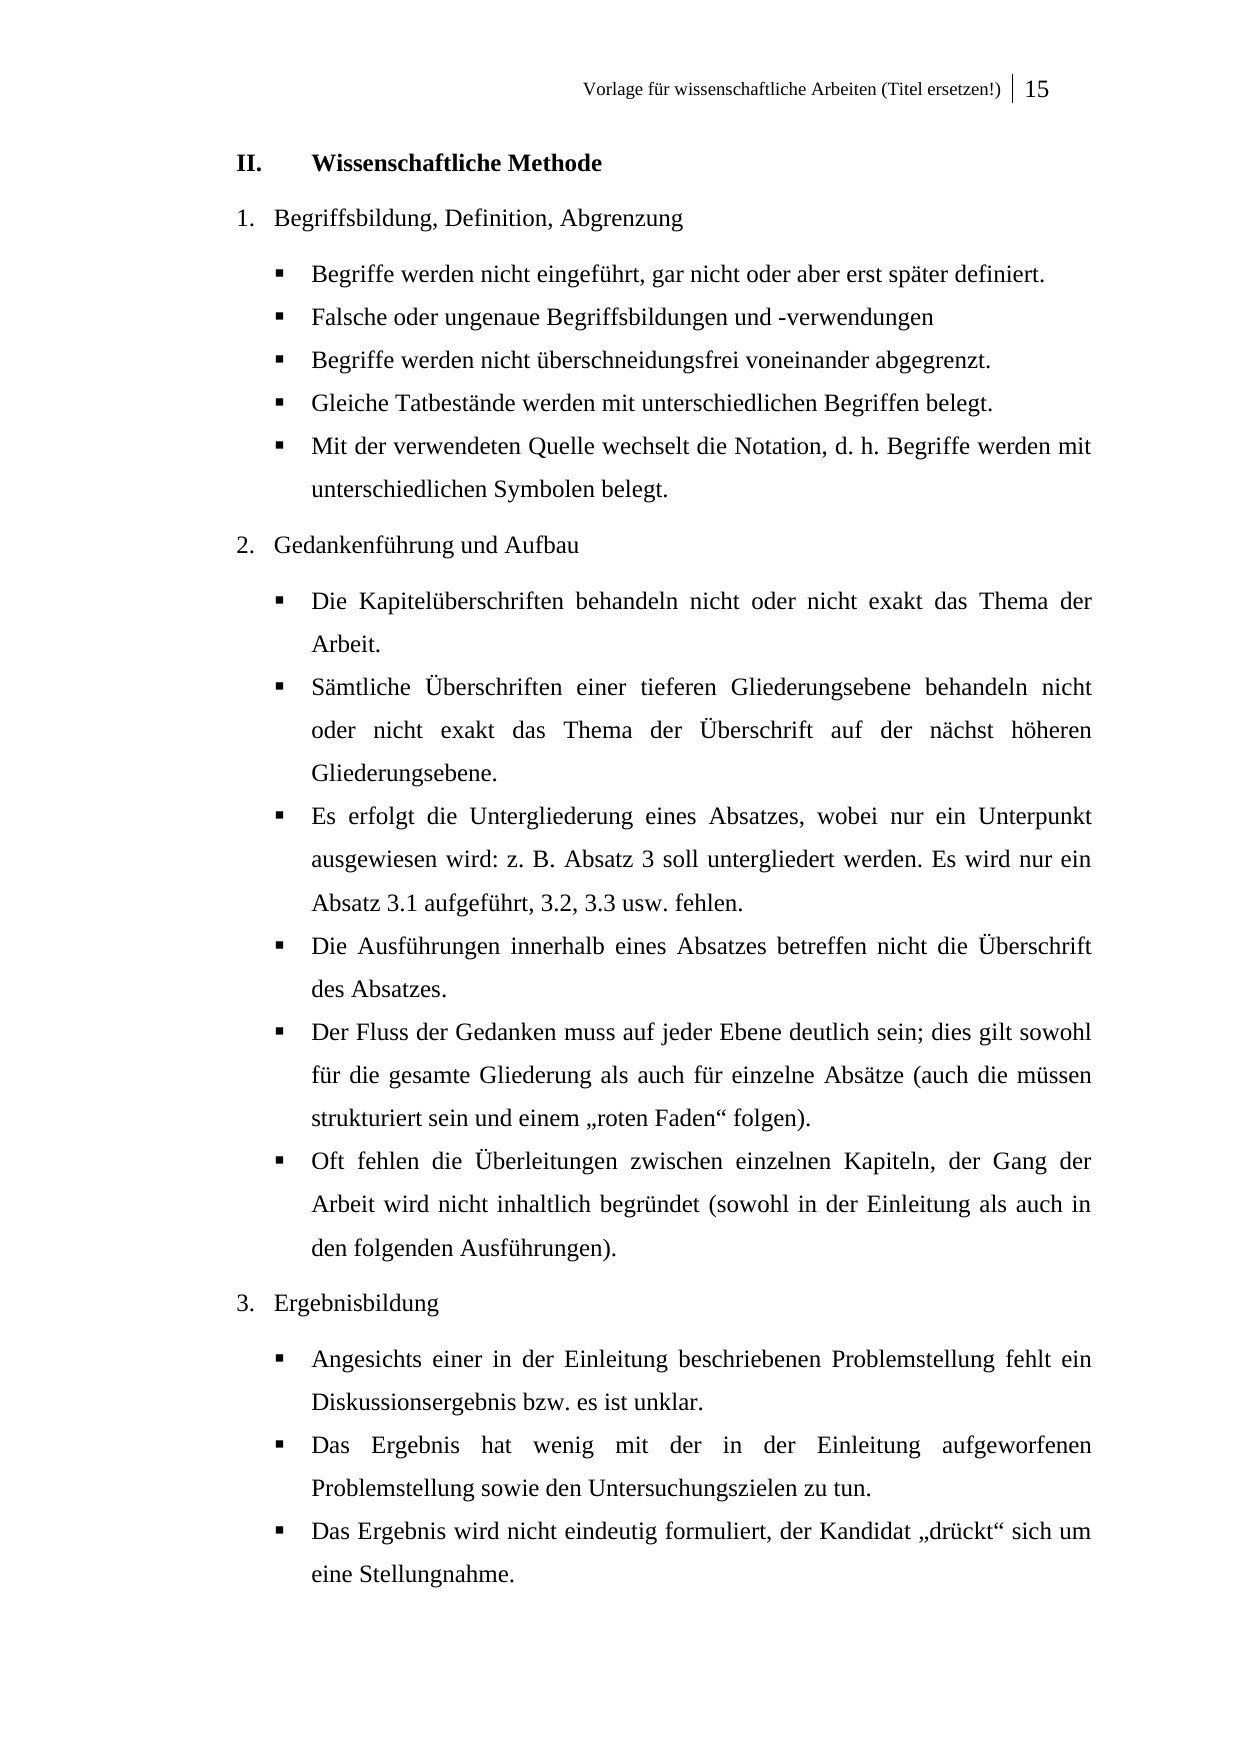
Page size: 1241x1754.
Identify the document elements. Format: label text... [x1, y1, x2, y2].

list Wissenschaftliche Methode [236, 148, 1092, 176]
list Oft fehlen die Überleitungen zwischen einzelnen Kapiteln, der Gang der Arbeit wird nicht inhaltlich begründet (sowohl in der Einleitung als auch in den folgenden Ausführungen). [273, 1146, 1092, 1261]
list Ergebnisbildung [236, 1288, 1092, 1317]
list Gedankenführung und Aufbau [236, 530, 1092, 559]
list Die Kapitelüberschriften behandeln nicht oder nicht exakt das Thema der Arbeit. [273, 586, 1092, 658]
list Das Ergebnis hat wenig mit der in der Einleitung aufgeworfenen Problemstellung sowie den Untersuchungszielen zu tun. [273, 1430, 1092, 1502]
list Falsche oder ungenaue Begriffsbildungen und -verwendungen [273, 302, 1092, 331]
list Angesichts einer in der Einleitung beschriebenen Problemstellung fehlt ein Diskussionsergebnis bzw. es ist unklar. [273, 1344, 1092, 1416]
list Begriffe werden nicht eingeführt, gar nicht oder aber erst später definiert. [273, 259, 1092, 288]
list Es erfolgt die Untergliederung eines Absatzes, wobei nur ein Unterpunkt ausgewiesen wird: z. B. Absatz 3 soll untergliedert werden. Es wird nur ein Absatz 3.1 aufgeführt, 3.2, 3.3 usw. fehlen. [273, 801, 1092, 916]
list Begriffsbildung, Definition, Abgrenzung [236, 203, 1092, 232]
list Sämtliche Überschriften einer tieferen Gliederungsebene behandeln nicht oder nicht exakt das Thema der Überschrift auf der nächst höheren Gliederungsebene. [273, 672, 1092, 787]
list Das Ergebnis wird nicht eindeutig formuliert, der Kandidat „drückt“ sich um eine Stellungnahme. [273, 1516, 1092, 1588]
list Begriffe werden nicht überschneidungsfrei voneinander abgegrenzt. [273, 345, 1092, 374]
list Der Fluss der Gedanken muss auf jeder Ebene deutlich sein; dies gilt sowohl für die gesamte Gliederung als auch für einzelne Absätze (auch die müssen strukturiert sein und einem „roten Faden“ folgen). [273, 1017, 1092, 1132]
list Mit der verwendeten Quelle wechselt die Notation, d. h. Begriffe werden mit unterschiedlichen Symbolen belegt. [273, 431, 1092, 503]
list Die Ausführungen innerhalb eines Absatzes betreffen nicht die Überschrift des Absatzes. [273, 931, 1092, 1003]
list Gleiche Tatbestände werden mit unterschiedlichen Begriffen belegt. [273, 388, 1092, 417]
